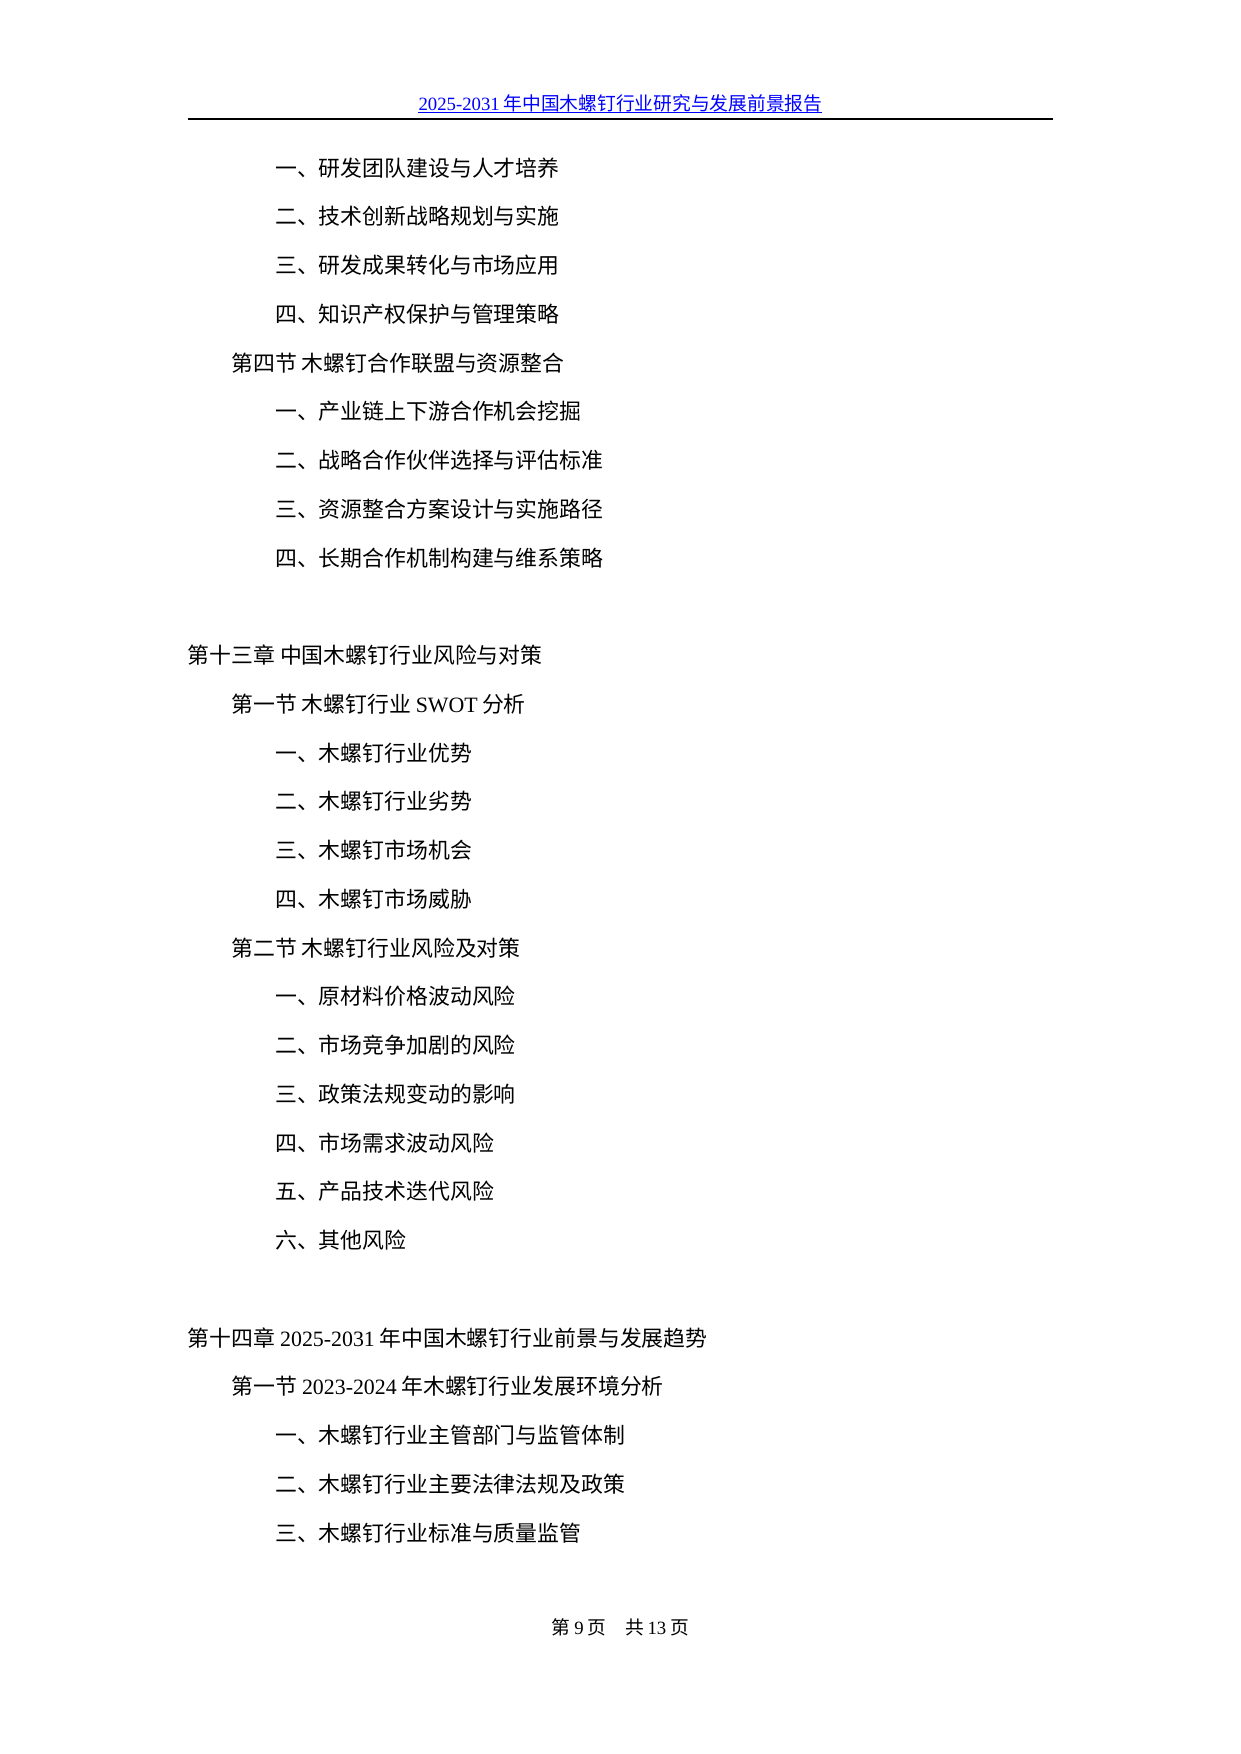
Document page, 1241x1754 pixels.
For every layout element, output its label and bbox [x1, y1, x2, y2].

text [187, 150, 1053, 1548]
